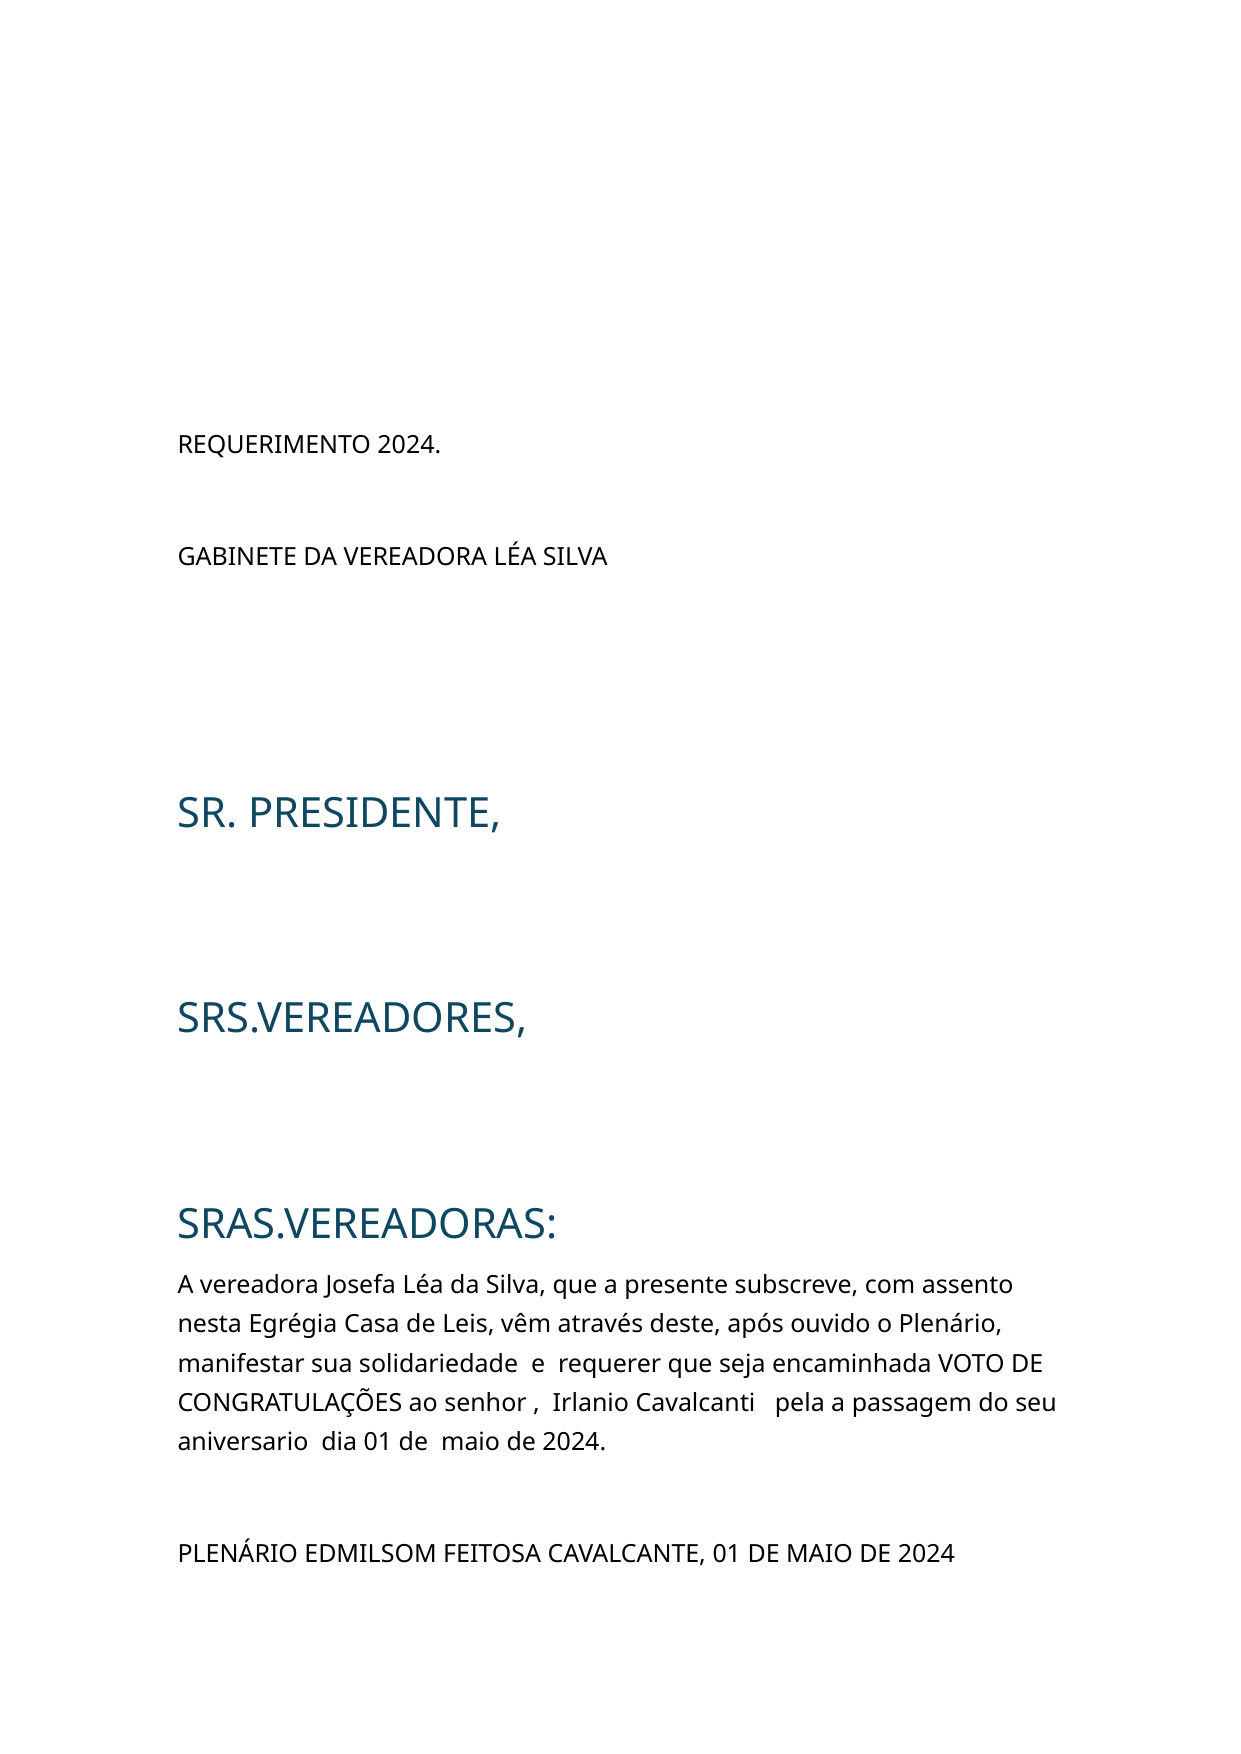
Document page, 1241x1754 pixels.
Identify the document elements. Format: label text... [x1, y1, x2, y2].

text PLENÁRIO EDMILSOM FEITOSA CAVALCANTE, 01 DE MAIO DE 2024 [177, 1535, 1063, 1569]
text GABINETE DA VEREADORA LÉA SILVA [177, 538, 1063, 572]
subtitle SRS.VEREADORES, [177, 988, 1063, 1045]
text A vereadora Josefa Léa da Silva, que a presente subscreve, com assento nesta Egrégia Casa de Leis, vêm através deste, após ouvido o Plenário, manifestar sua solidariedade e requerer que seja encaminhada VOTO DE CONGRATULAÇÕES ao senhor , Irlanio Cavalcanti pela a passagem do seu aniversario dia 01 de maio de 2024. [177, 1267, 1063, 1458]
subtitle SRAS.VEREADORAS: [177, 1193, 1063, 1250]
text REQUERIMENTO 2024. [177, 427, 1063, 461]
subtitle SR. PRESIDENTE, [177, 783, 1063, 839]
